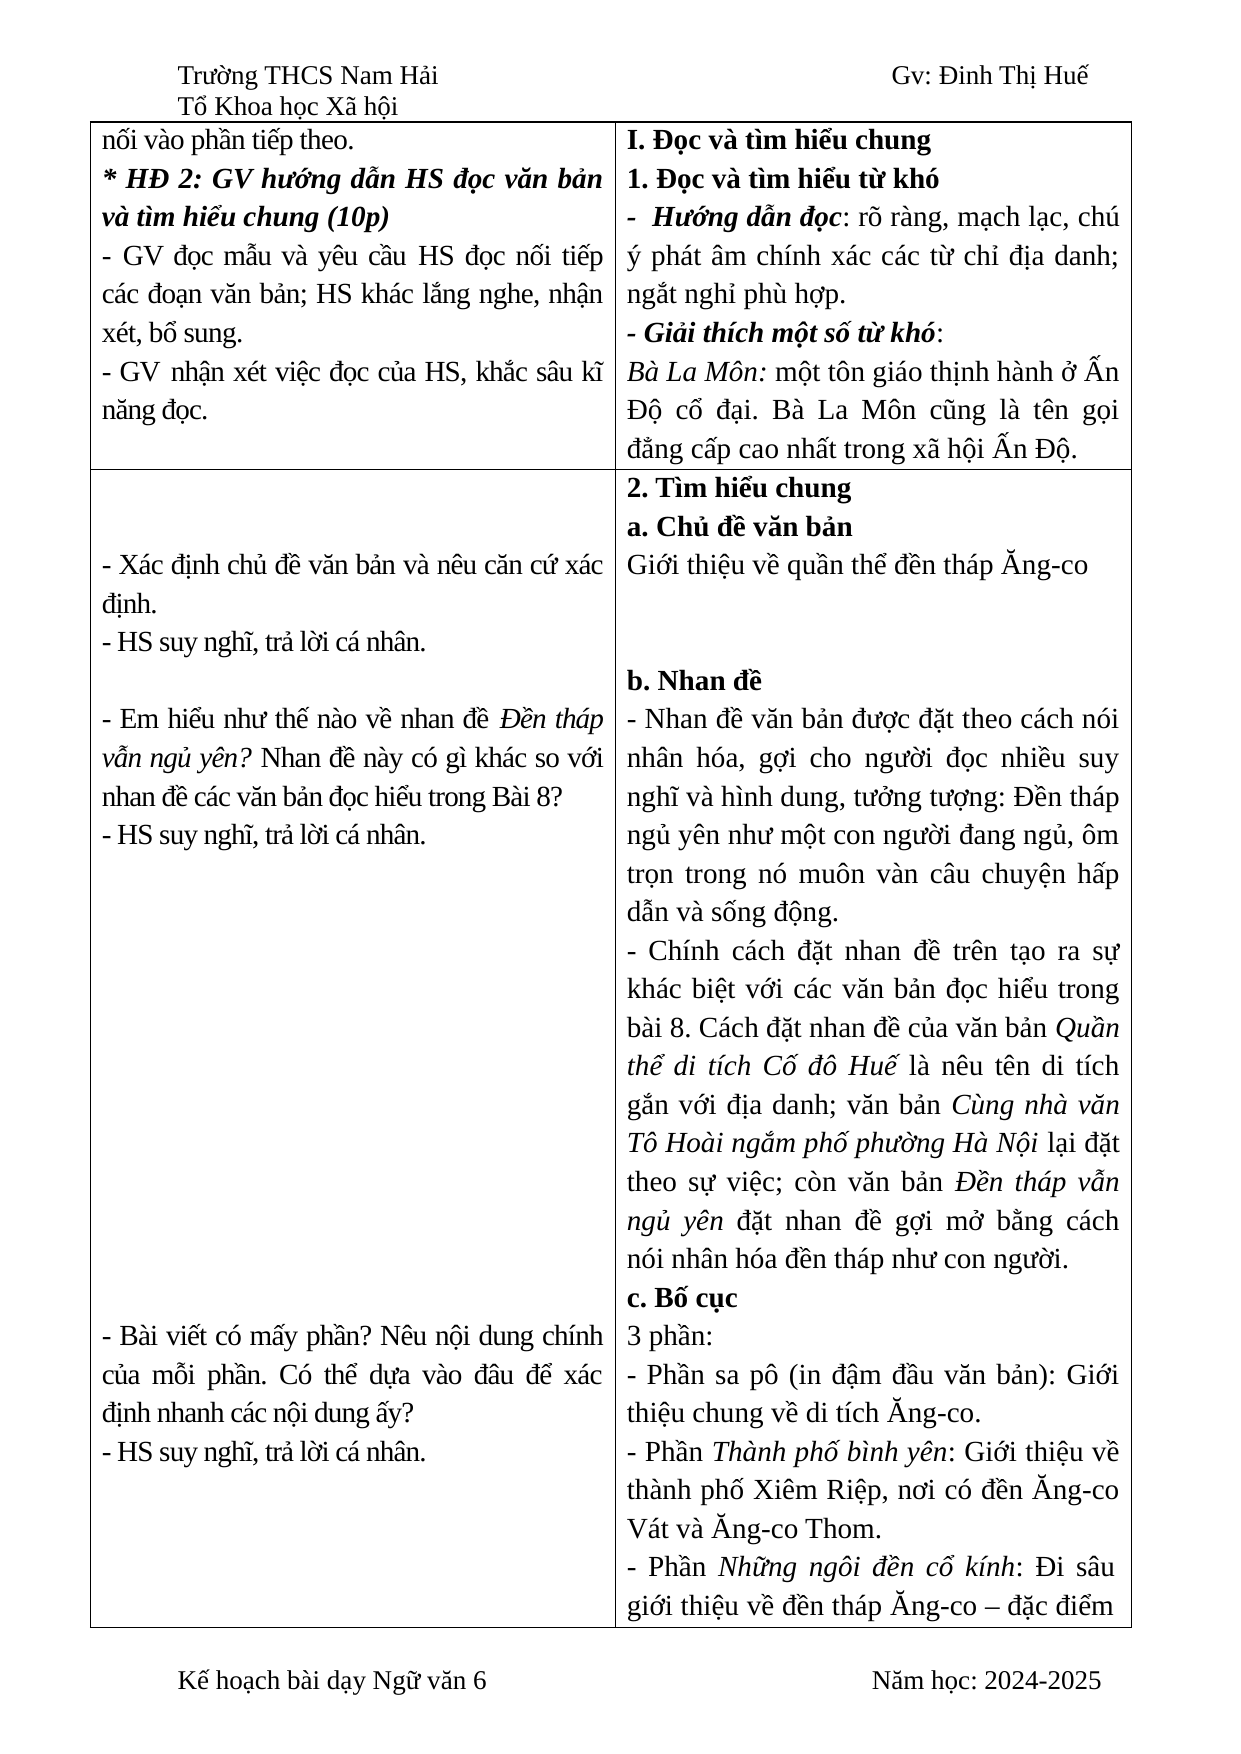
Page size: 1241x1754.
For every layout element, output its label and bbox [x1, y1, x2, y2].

table_cell [616, 123, 1131, 469]
table_cell [616, 470, 1131, 1627]
table_cell [91, 470, 615, 1627]
table_cell [91, 123, 615, 469]
